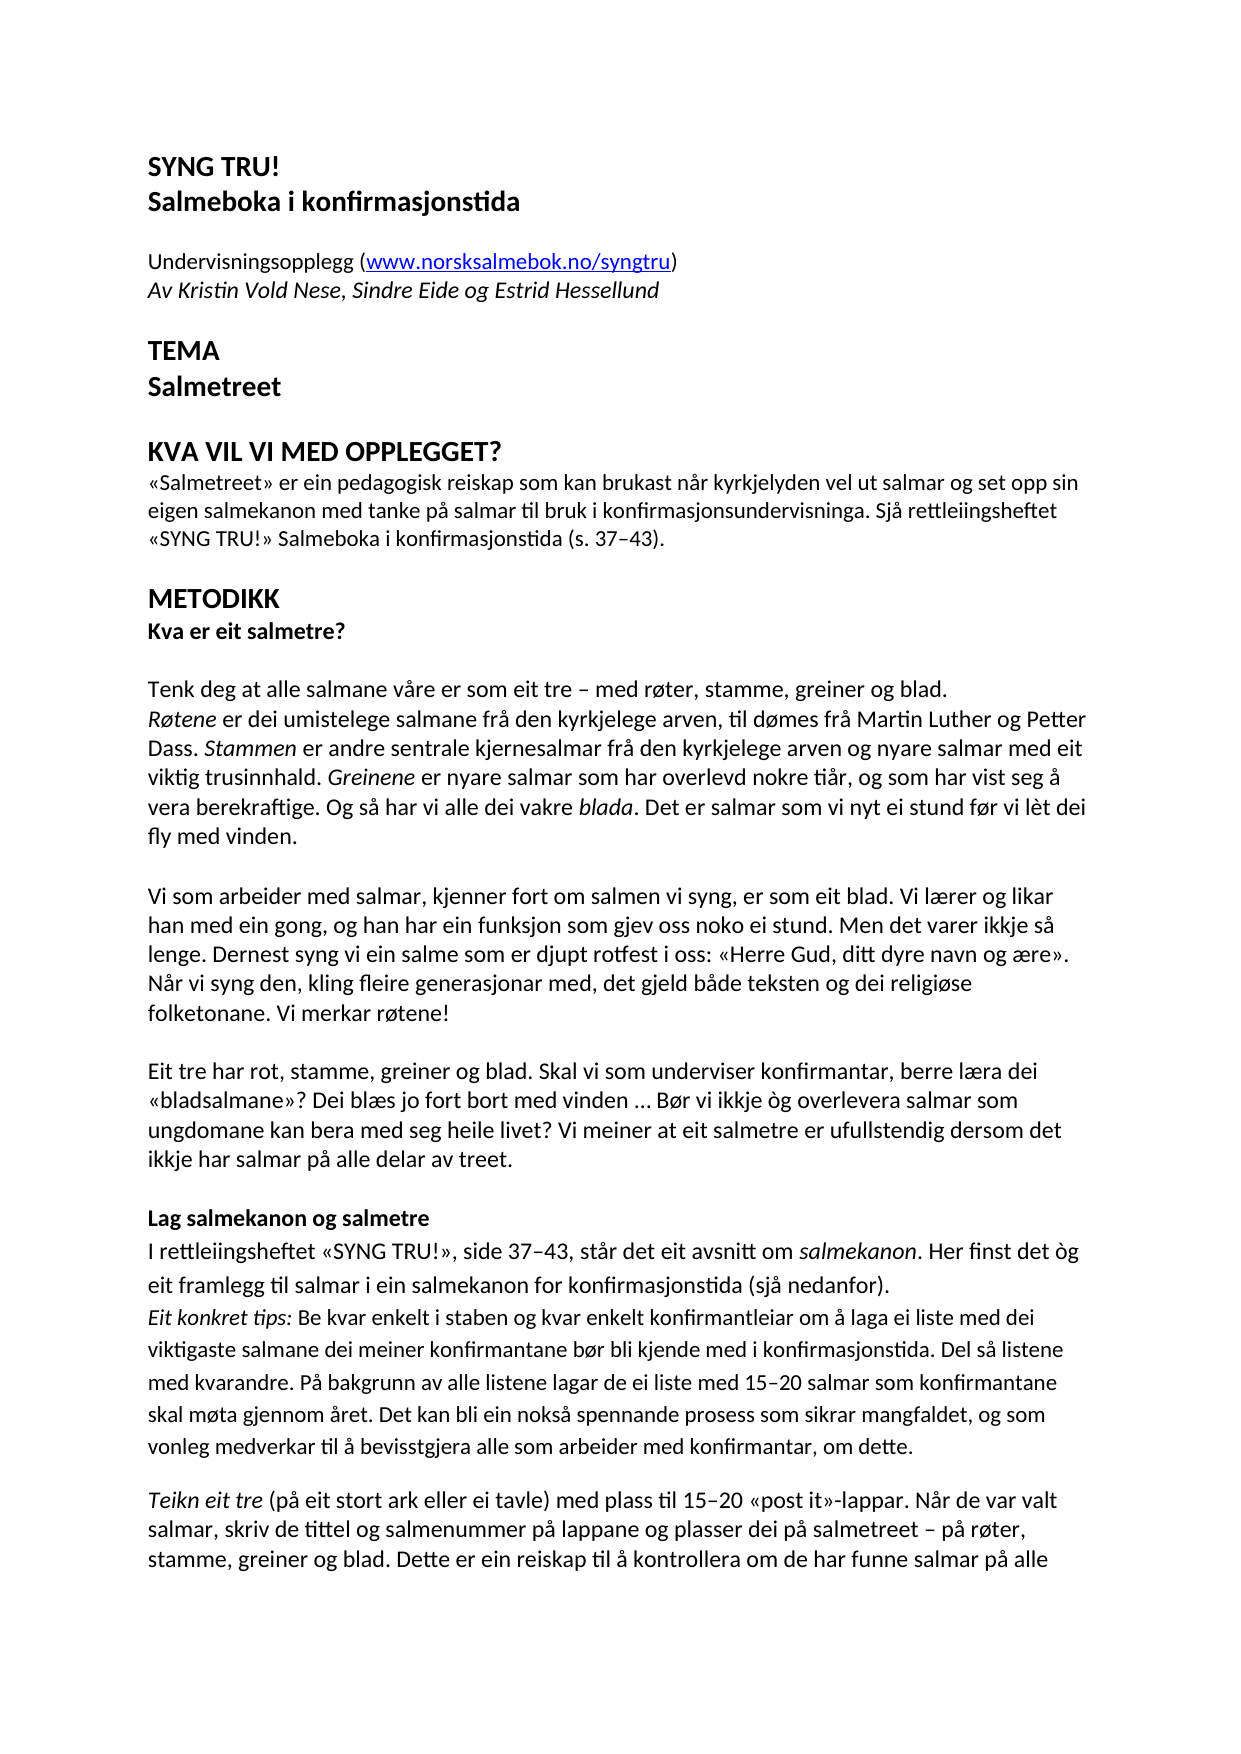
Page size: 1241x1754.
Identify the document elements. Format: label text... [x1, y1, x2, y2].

text Lag salmekanon og salmetre I rettleiingsheftet «SYNG TRU!», side 37–43, står det eit avsnitt om salmekanon. Her finst det òg eit framlegg til salmar i ein salmekanon for konfirmasjonstida (sjå nedanfor). Eit konkret tips: Be kvar enkelt i staben og kvar enkelt konfirmantleiar om å laga ei liste med dei viktigaste salmane dei meiner konfirmantane bør bli kjende med i konfirmasjonstida. Del så listene med kvarandre. På bakgrunn av alle listene lagar de ei liste med 15–20 salmar som konfirmantane skal møta gjennom året. Det kan bli ein nokså spennande prosess som sikrar mangfaldet, og som vonleg medverkar til å bevisstgjera alle som arbeider med konfirmantar, om dette. [148, 1203, 1093, 1460]
text Av Kristin Vold Nese, Sindre Eide og Estrid Hessellund [148, 275, 1093, 304]
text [148, 1485, 1093, 1573]
text Vi som arbeider med salmar, kjenner fort om salmen vi syng, er som eit blad. Vi lærer og likar han med ein gong, og han har ein funksjon som gjev oss noko ei stund. Men det varer ikkje så lenge. Dernest syng vi ein salme som er djupt rotfest i oss: «Herre Gud, ditt dyre navn og ære». Når vi syng den, kling fleire generasjonar med, det gjeld både teksten og dei religiøse folketonane. Vi merkar røtene! [148, 881, 1093, 1027]
text TEMA [148, 304, 1093, 368]
text KVA VIL VI MED OPPLEGGET? [148, 403, 1093, 468]
text Salmetreet [148, 368, 1093, 403]
text SYNG TRU! Salmeboka i konfirmasjonstida Undervisningsopplegg (www.norsksalmebok.no/syngtru) [148, 148, 1093, 275]
text Eit tre har rot, stamme, greiner og blad. Skal vi som underviser konfirmantar, berre læra dei «bladsalmane»? Dei blæs jo fort bort med vinden … Bør vi ikkje òg overlevera salmar som ungdomane kan bera med seg heile livet? Vi meiner at eit salmetre er ufullstendig dersom det ikkje har salmar på alle delar av treet. [148, 1027, 1093, 1173]
text Tenk deg at alle salmane våre er som eit tre – med røter, stamme, greiner og blad. Røtene er dei umistelege salmane frå den kyrkjelege arven, til dømes frå Martin Luther og Petter Dass. Stammen er andre sentrale kjernesalmar frå den kyrkjelege arven og nyare salmar med eit viktig trusinnhald. Greinene er nyare salmar som har overlevd nokre tiår, og som har vist seg å vera berekraftige. Og så har vi alle dei vakre blada. Det er salmar som vi nyt ei stund før vi lèt dei fly med vinden. [148, 645, 1093, 881]
text «Salmetreet» er ein pedagogisk reiskap som kan brukast når kyrkjelyden vel ut salmar og set opp sin eigen salmekanon med tanke på salmar til bruk i konfirmasjonsundervisninga. Sjå rettleiingsheftet «SYNG TRU!» Salmeboka i konfirmasjonstida (s. 37–43). [148, 468, 1093, 552]
text METODIKK Kva er eit salmetre? [148, 580, 1093, 645]
